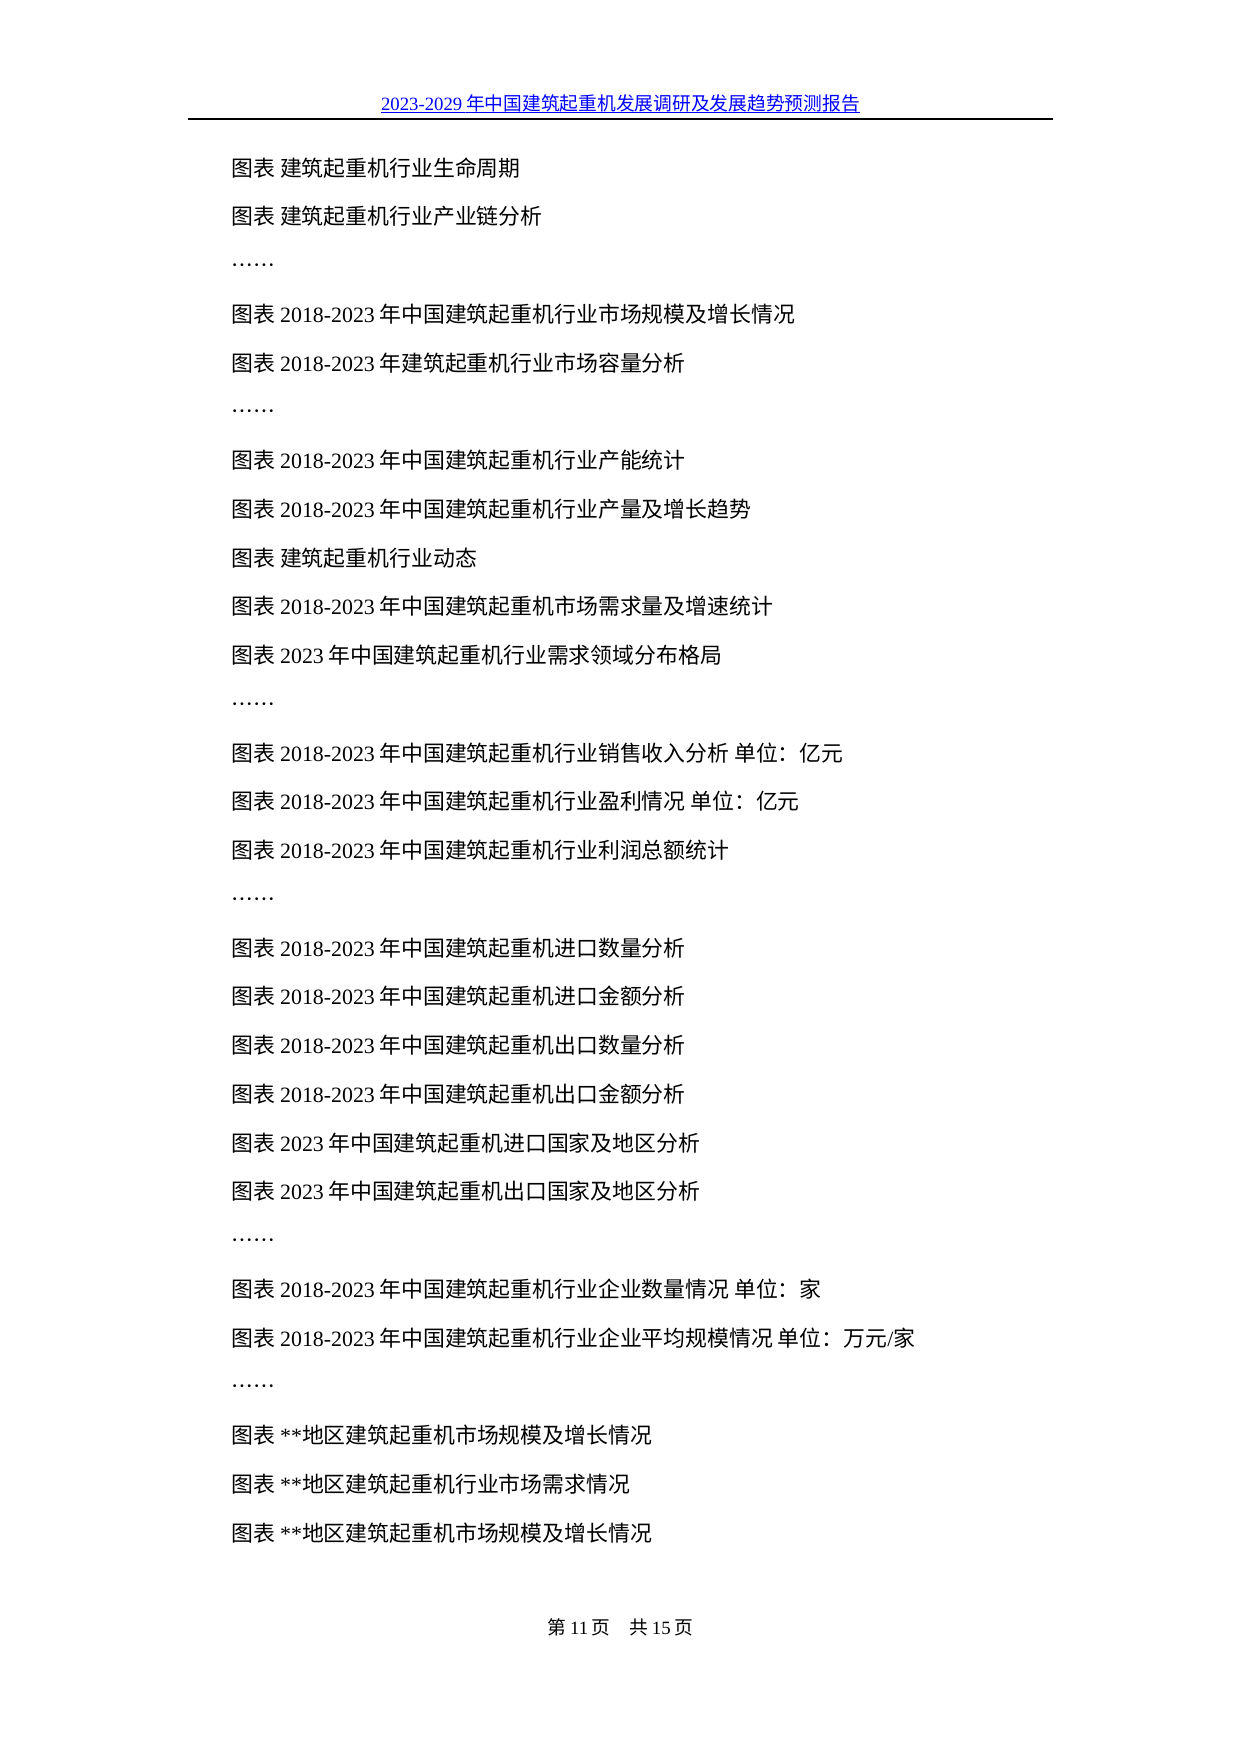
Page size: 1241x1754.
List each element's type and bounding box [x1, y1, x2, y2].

text [187, 150, 1053, 1548]
